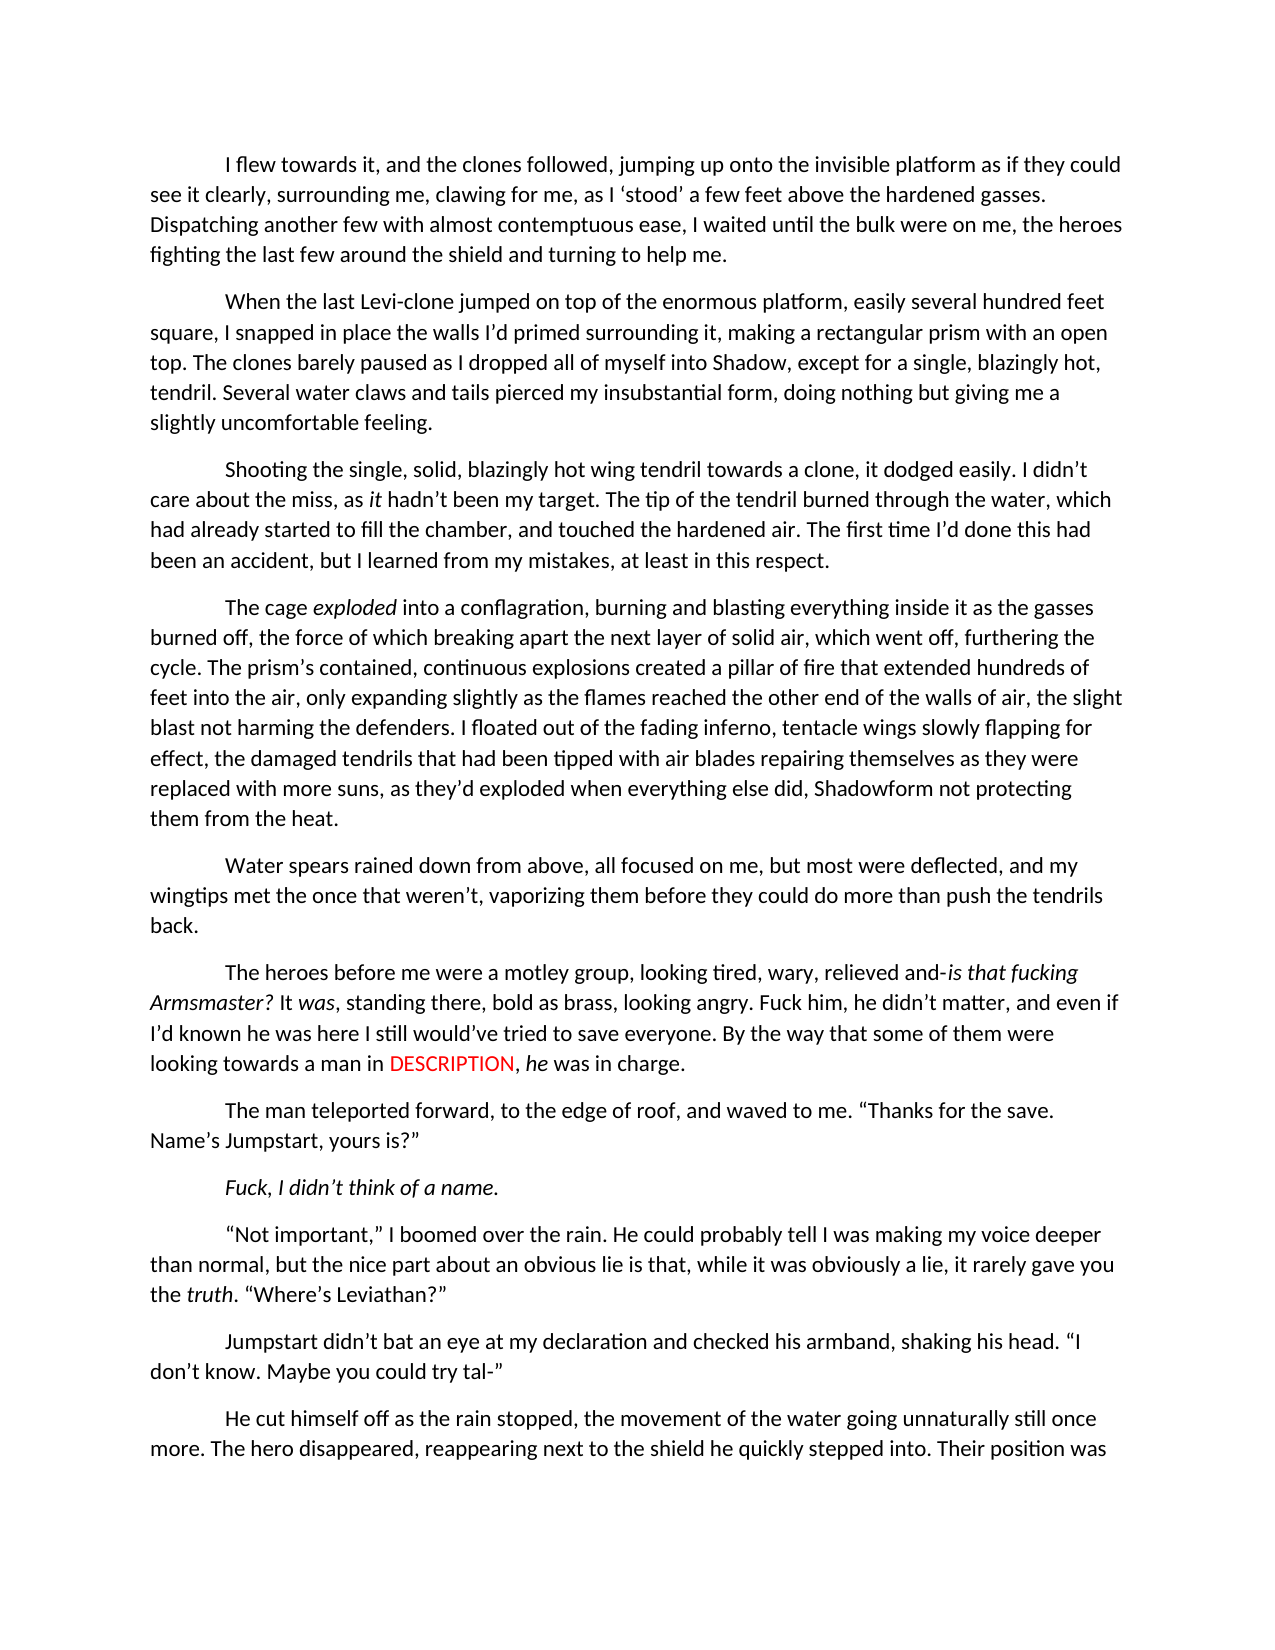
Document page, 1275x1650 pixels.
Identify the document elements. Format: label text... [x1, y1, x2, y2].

text The cage exploded into a conflagration, burning and blasting everything inside it as the gasses burned off, the force of which breaking apart the next layer of solid air, which went off, furthering the cycle. The prism’s contained, continuous explosions created a pillar of fire that extended hundreds of feet into the air, only expanding slightly as the flames reached the other end of the walls of air, the slight blast not harming the defenders. I floated out of the fading inferno, tentacle wings slowly flapping for effect, the damaged tendrils that had been tipped with air blades repairing themselves as they were replaced with more suns, as they’d exploded when everything else did, Shadowform not protecting them from the heat. [150, 593, 1125, 832]
text Jumpstart didn’t bat an eye at my declaration and checked his armband, shaking his head. “I don’t know. Maybe you could try tal-” [150, 1327, 1125, 1385]
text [150, 1404, 1125, 1462]
text Shooting the single, solid, blazingly hot wing tendril towards a clone, it dodged easily. I didn’t care about the miss, as it hadn’t been my target. The tip of the tendril burned through the water, which had already started to fill the chamber, and touched the hardened air. The first time I’d done this had been an accident, but I learned from my mistakes, at least in this respect. [150, 455, 1125, 574]
text Fuck, I didn’t think of a name. [150, 1173, 1125, 1201]
text “Not important,” I boomed over the rain. He could probably tell I was making my voice deeper than normal, but the nice part about an obvious lie is that, while it was obviously a lie, it rarely gave you the truth. “Where’s Leviathan?” [150, 1220, 1125, 1308]
text When the last Levi-clone jumped on top of the enormous platform, easily several hundred feet square, I snapped in place the walls I’d primed surrounding it, making a rectangular prism with an open top. The clones barely paused as I dropped all of myself into Shadow, except for a single, blazingly hot, tendril. Several water claws and tails pierced my insubstantial form, doing nothing but giving me a slightly uncomfortable feeling. [150, 287, 1125, 436]
text The heroes before me were a motley group, looking tired, wary, relieved and-is that fucking Armsmaster? It was, standing there, bold as brass, looking angry. Fuck him, he didn’t matter, and even if I’d known he was here I still would’ve tried to save everyone. By the way that some of them were looking towards a man in DESCRIPTION, he was in charge. [150, 958, 1125, 1077]
text Water spears rained down from above, all focused on me, but most were deflected, and my wingtips met the once that weren’t, vaporizing them before they could do more than push the tendrils back. [150, 851, 1125, 939]
text I flew towards it, and the clones followed, jumping up onto the invisible platform as if they could see it clearly, surrounding me, clawing for me, as I ‘stood’ a few feet above the hardened gasses. Dispatching another few with almost contemptuous ease, I waited until the bulk were on me, the heroes fighting the last few around the shield and turning to help me. [150, 150, 1125, 269]
text The man teleported forward, to the edge of roof, and waved to me. “Thanks for the save. Name’s Jumpstart, yours is?” [150, 1096, 1125, 1154]
